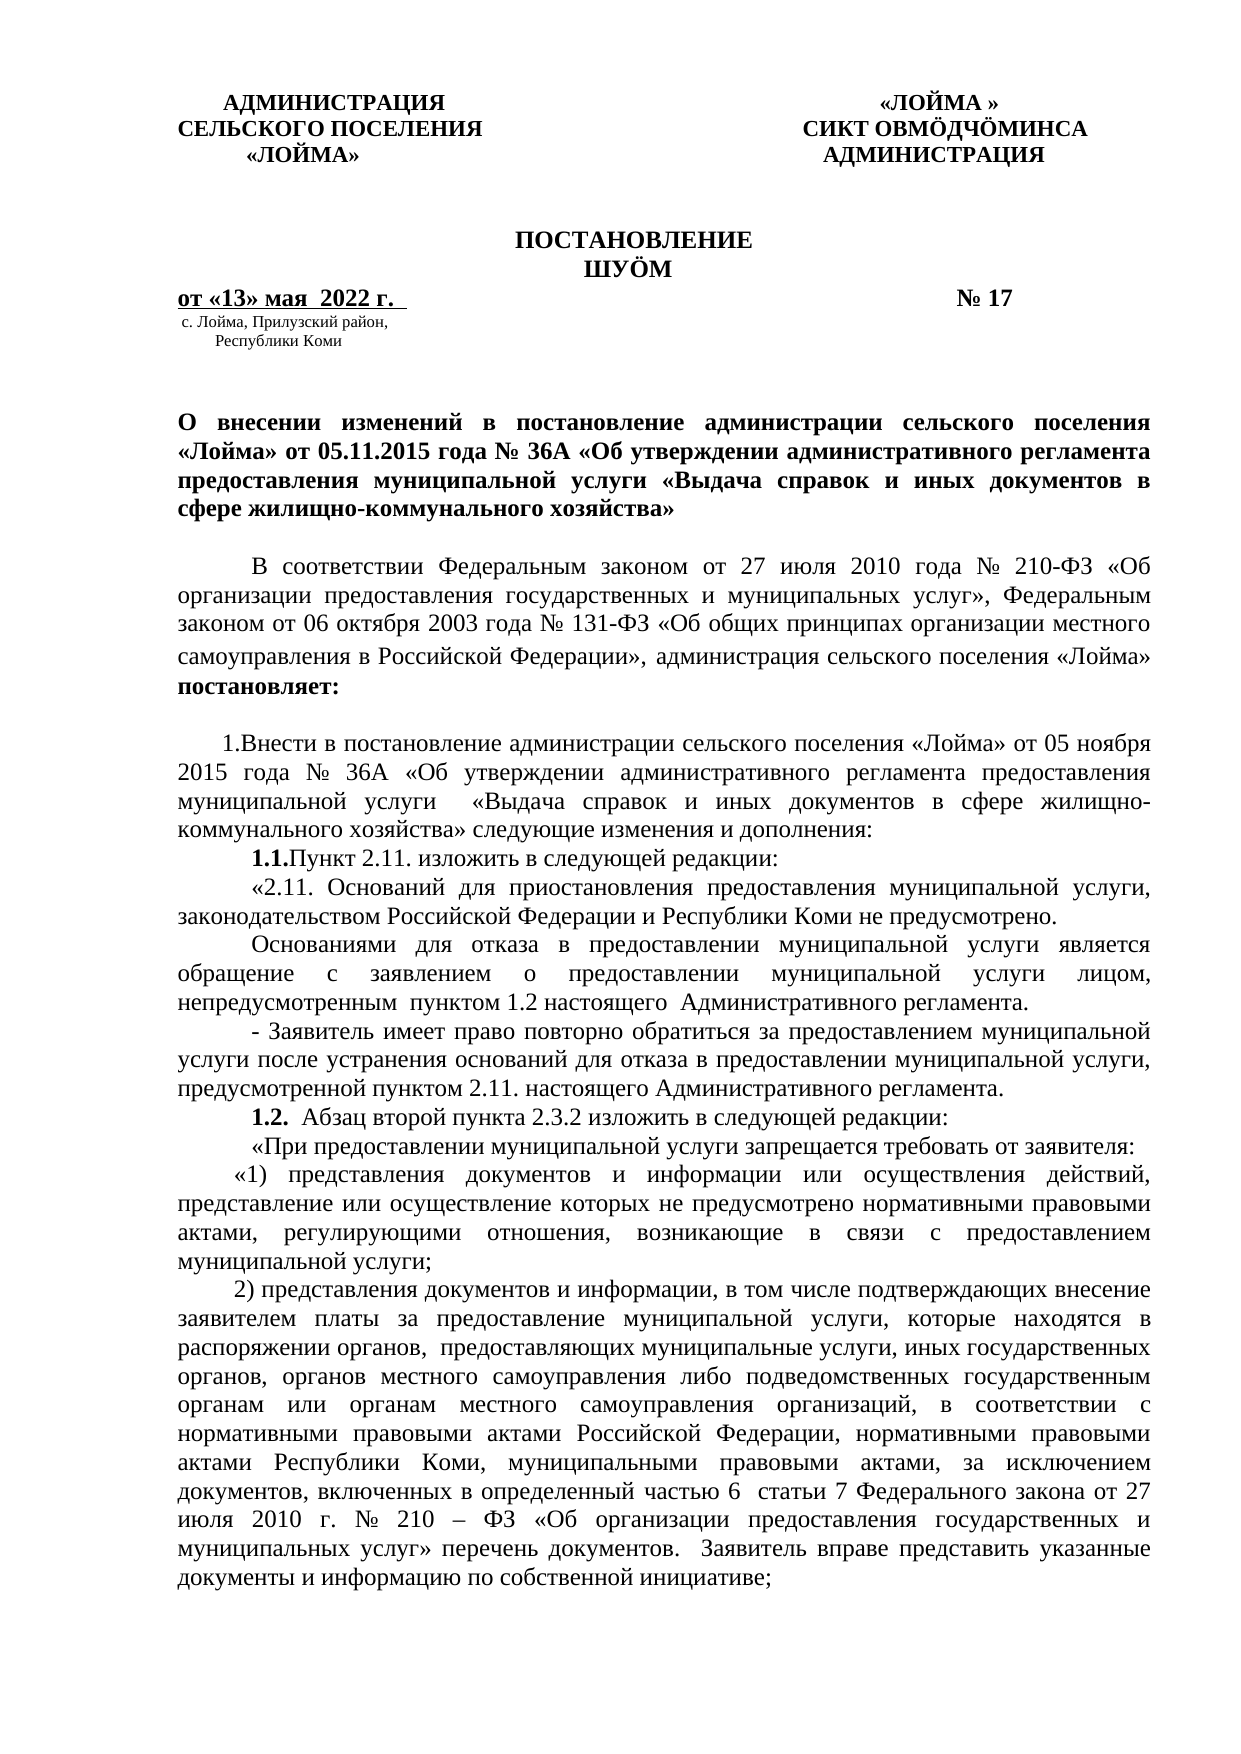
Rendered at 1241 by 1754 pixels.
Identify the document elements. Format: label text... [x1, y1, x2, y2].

text «2.11. Оснований для приостановления предоставления муниципальной услуги, законодательством Российской Федерации и Республики Коми не предусмотрено. [177, 872, 1152, 929]
text 1.Внести в постановление администрации сельского поселения «Лойма» от 05 ноября 2015 года № 36А «Об утверждении административного регламента предоставления муниципальной услуги «Выдача справок и иных документов в сфере жилищно-коммунального хозяйства» следующие изменения и дополнения: [177, 728, 1152, 843]
text Республики Коми [177, 331, 1152, 350]
text от «13» мая 2022 г. № 17 [177, 283, 1152, 311]
text АДМИНИСТРАЦИЯ «ЛОЙМА » СЕЛЬСКОГО ПОСЕЛЕНИЯ СИКТ ОВМÖДЧÖМИНСА [177, 89, 1152, 141]
text Основаниями для отказа в предоставлении муниципальной услуги является обращение с заявлением о предоставлении муниципальной услуги лицом, непредусмотренным пунктом 1.2 настоящего Административного регламента. [177, 929, 1152, 1016]
text 2) представления документов и информации, в том числе подтверждающих внесение заявителем платы за предоставление муниципальной услуги, которые находятся в распоряжении органов, предоставляющих муниципальные услуги, иных государственных органов, органов местного самоуправления либо подведомственных государственным органам или органам местного самоуправления организаций, в соответствии с нормативными правовыми актами Российской Федерации, нормативными правовыми актами Республики Коми, муниципальными правовыми актами, за исключением документов, включенных в определенный частью 6 статьи 7 Федерального закона от 27 июля 2010 г. № 210 – ФЗ «Об организации предоставления государственных и муниципальных услуг» перечень документов. Заявитель вправе представить указанные документы и информацию по собственной инициативе; [177, 1274, 1152, 1591]
text «ЛОЙМА» АДМИНИСТРАЦИЯ [177, 141, 1152, 168]
text В соответствии Федеральным законом от 27 июля 2010 года № 210-ФЗ «Об организации предоставления государственных и муниципальных услуг», Федеральным законом от 06 октября 2003 года № 131-ФЗ «Об общих принципах организации местного самоуправления в Российской Федерации», администрация сельского поселения «Лойма» постановляет: [177, 551, 1152, 699]
text с. Лойма, Прилузский район, [177, 311, 1152, 331]
text 1.2. Абзац второй пункта 2.3.2 изложить в следующей редакции: [177, 1102, 1152, 1131]
text О внесении изменений в постановление администрации сельского поселения «Лойма» от 05.11.2015 года № 36А «Об утверждении административного регламента предоставления муниципальной услуги «Выдача справок и иных документов в сфере жилищно-коммунального хозяйства» [177, 407, 1152, 522]
text «1) представления документов и информации или осуществления действий, представление или осуществление которых не предусмотрено нормативными правовыми актами, регулирующими отношения, возникающие в связи с предоставлением муниципальной услуги; [177, 1159, 1152, 1274]
text ШУÖМ [177, 254, 1152, 283]
text 1.1.Пункт 2.11. изложить в следующей редакции: [177, 843, 1152, 872]
text - Заявитель имеет право повторно обратиться за предоставлением муниципальной услуги после устранения оснований для отказа в предоставлении муниципальной услуги, предусмотренной пунктом 2.11. настоящего Административного регламента. [177, 1016, 1152, 1102]
text ПОСТАНОВЛЕНИЕ [177, 225, 1152, 254]
text «При предоставлении муниципальной услуги запрещается требовать от заявителя: [177, 1131, 1152, 1159]
